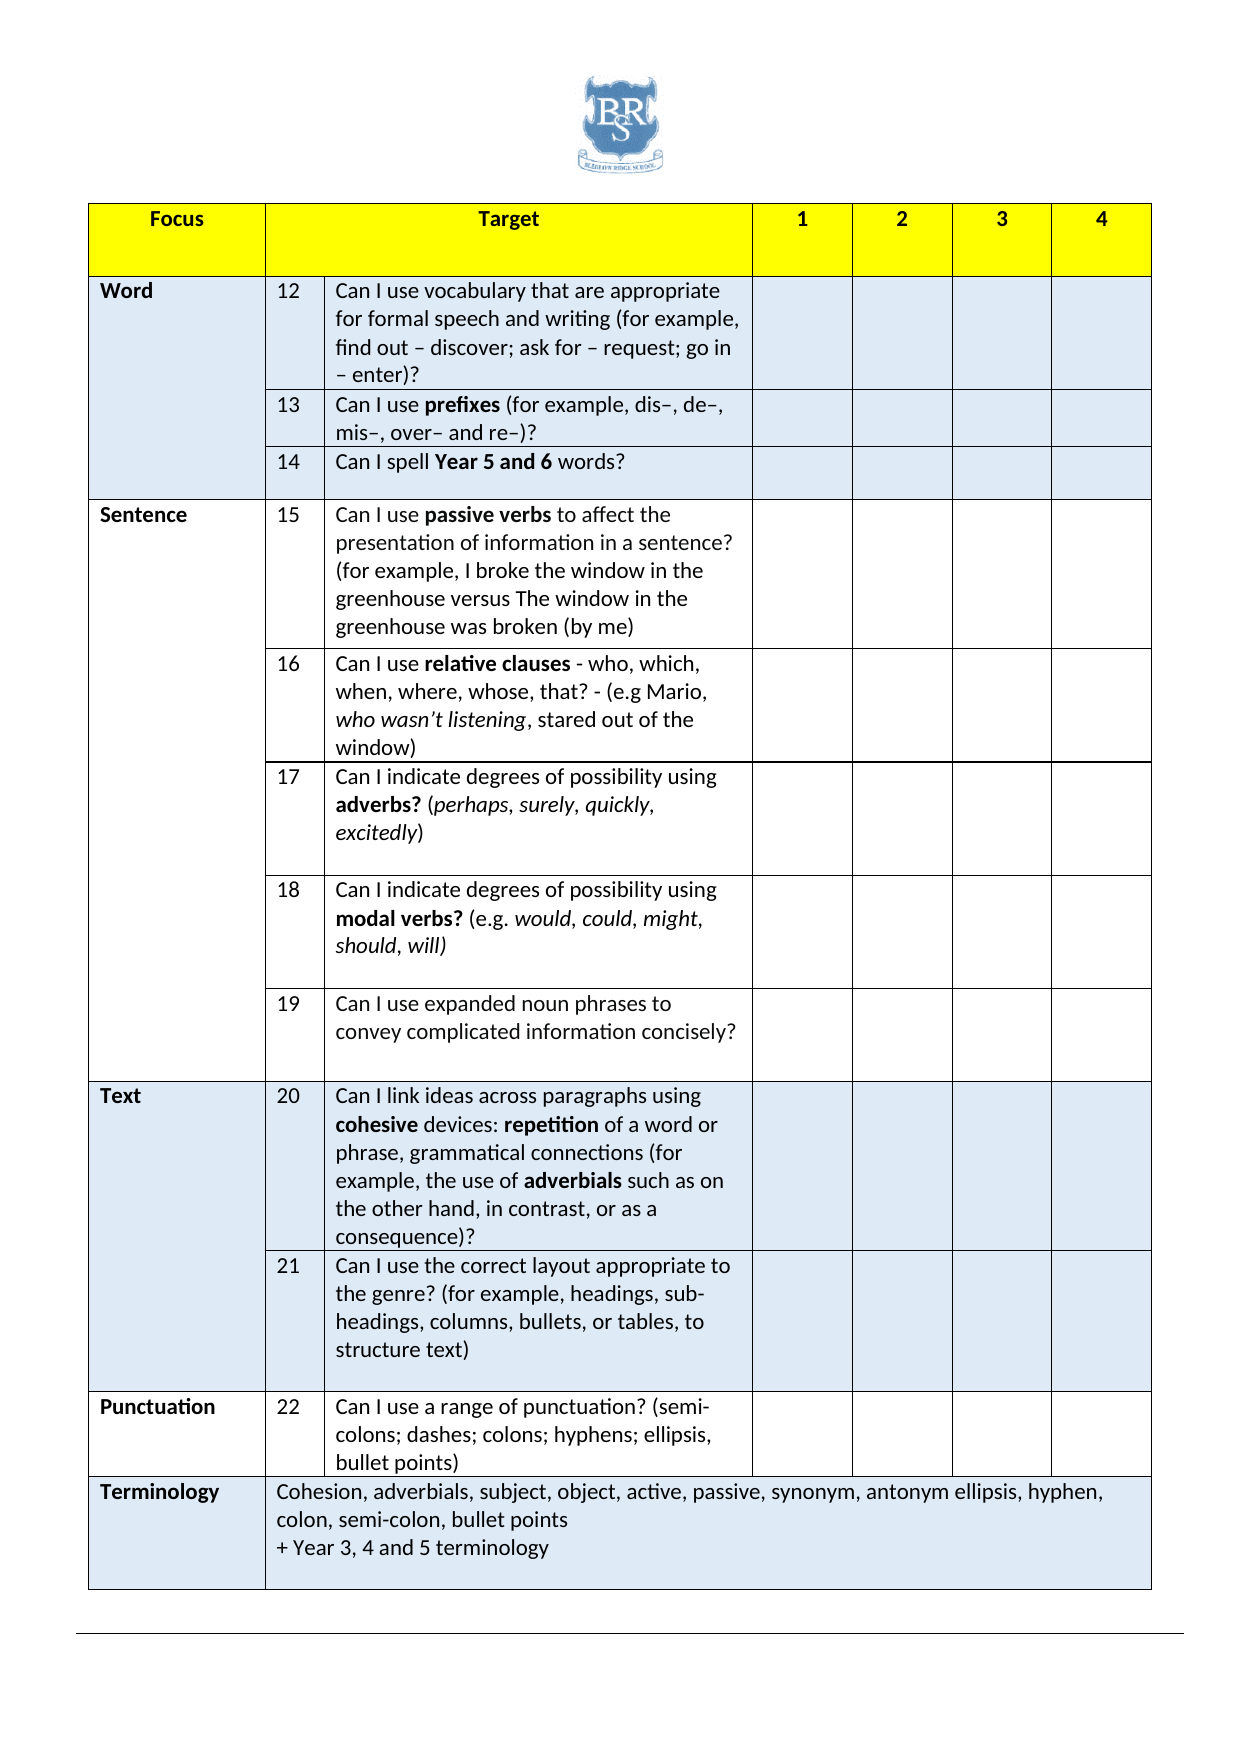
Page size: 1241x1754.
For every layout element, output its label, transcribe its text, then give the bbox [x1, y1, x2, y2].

table_cell [753, 447, 852, 499]
table_cell 12 [266, 277, 324, 389]
table_cell 13 [266, 390, 324, 446]
table_cell [853, 649, 952, 761]
table_cell Can I use expanded noun phrases to convey complicated information concisely? [325, 989, 752, 1081]
table_cell [953, 1082, 1051, 1250]
table_cell Can I use relative clauses - who, which, when, where, whose, that? - (e.g Mario, who wasn’t listening, stared out of the window) [325, 649, 752, 761]
table_cell 15 [266, 500, 324, 648]
table_cell Can I use vocabulary that are appropriate for formal speech and writing (for example, find out – discover; ask for – request; go in – enter)? [325, 277, 752, 389]
table_cell [953, 989, 1051, 1081]
table_cell [953, 277, 1051, 389]
table_cell Can I use passive verbs to affect the presentation of information in a sentence? (for example, I broke the window in the greenhouse versus The window in the greenhouse was broken (by me) [325, 500, 752, 648]
table_cell [853, 989, 952, 1081]
table_cell [853, 500, 952, 648]
table_cell [1052, 447, 1151, 499]
table_cell Target [266, 204, 752, 276]
table_cell [953, 876, 1051, 988]
table_cell [853, 390, 952, 446]
table_cell [853, 1251, 952, 1391]
table_cell 14 [266, 447, 324, 499]
table_cell Text [89, 1082, 265, 1391]
table_cell [953, 1251, 1051, 1391]
table_cell [753, 1251, 852, 1391]
table_cell [753, 500, 852, 648]
table_cell [853, 447, 952, 499]
table_cell Can I indicate degrees of possibility using modal verbs? (e.g. would, could, might, should, will) [325, 876, 752, 988]
table_cell Can I use the correct layout appropriate to the genre? (for example, headings, sub-headings, columns, bullets, or tables, to structure text) [325, 1251, 752, 1391]
table_cell [1052, 1082, 1151, 1250]
table_cell [1052, 277, 1151, 389]
table_cell [953, 649, 1051, 761]
table_cell 4 [1052, 204, 1151, 276]
table_cell [853, 1082, 952, 1250]
table_cell Can I use prefixes (for example, dis–, de–, mis–, over– and re–)? [325, 390, 752, 446]
table_cell [953, 390, 1051, 446]
table_cell [1052, 1251, 1151, 1391]
table_cell [1052, 390, 1151, 446]
table_cell Sentence [89, 500, 265, 1081]
table_cell [953, 1392, 1051, 1476]
table_cell Can I link ideas across paragraphs using cohesive devices: repetition of a word or phrase, grammatical connections (for example, the use of adverbials such as on the other hand, in contrast, or as a consequence)? [325, 1082, 752, 1250]
table_cell Word [89, 277, 265, 499]
table_cell [753, 277, 852, 389]
table_cell 2 [853, 204, 952, 276]
table_cell Can I indicate degrees of possibility using adverbs? (perhaps, surely, quickly, excitedly) [325, 763, 752, 874]
table_cell [853, 277, 952, 389]
table_cell 17 [266, 763, 324, 874]
table_cell 22 [266, 1392, 324, 1476]
table_cell Terminology [89, 1477, 265, 1589]
table_cell Can I spell Year 5 and 6 words? [325, 447, 752, 499]
table_cell [753, 390, 852, 446]
table_cell [853, 876, 952, 988]
table_cell [1052, 989, 1151, 1081]
table_cell [1052, 876, 1151, 988]
table_cell [753, 1392, 852, 1476]
table_cell [753, 763, 852, 874]
table_cell Can I use a range of punctuation? (semi-colons; dashes; colons; hyphens; ellipsis, bullet points) [325, 1392, 752, 1476]
table_cell [953, 500, 1051, 648]
table_cell 21 [266, 1251, 324, 1391]
table_cell [753, 649, 852, 761]
table_cell [753, 989, 852, 1081]
table_cell [953, 447, 1051, 499]
table_cell Focus [89, 204, 265, 276]
table_cell [953, 763, 1051, 874]
table_cell [853, 763, 952, 874]
table_cell [753, 876, 852, 988]
table_cell 20 [266, 1082, 324, 1250]
table_cell 16 [266, 649, 324, 761]
table_cell [753, 1082, 852, 1250]
table_cell [1052, 763, 1151, 874]
table_cell [1052, 649, 1151, 761]
table_cell 3 [953, 204, 1051, 276]
table_cell 1 [753, 204, 852, 276]
table_cell 19 [266, 989, 324, 1081]
table_cell 18 [266, 876, 324, 988]
table_cell [1052, 1392, 1151, 1476]
table_cell Punctuation [89, 1392, 265, 1476]
table_cell Cohesion, adverbials, subject, object, active, passive, synonym, antonym ellipsis, hyphen, colon, semi-colon, bullet points + Year 3, 4 and 5 terminology [266, 1477, 1151, 1589]
table_cell [1052, 500, 1151, 648]
table_cell [853, 1392, 952, 1476]
